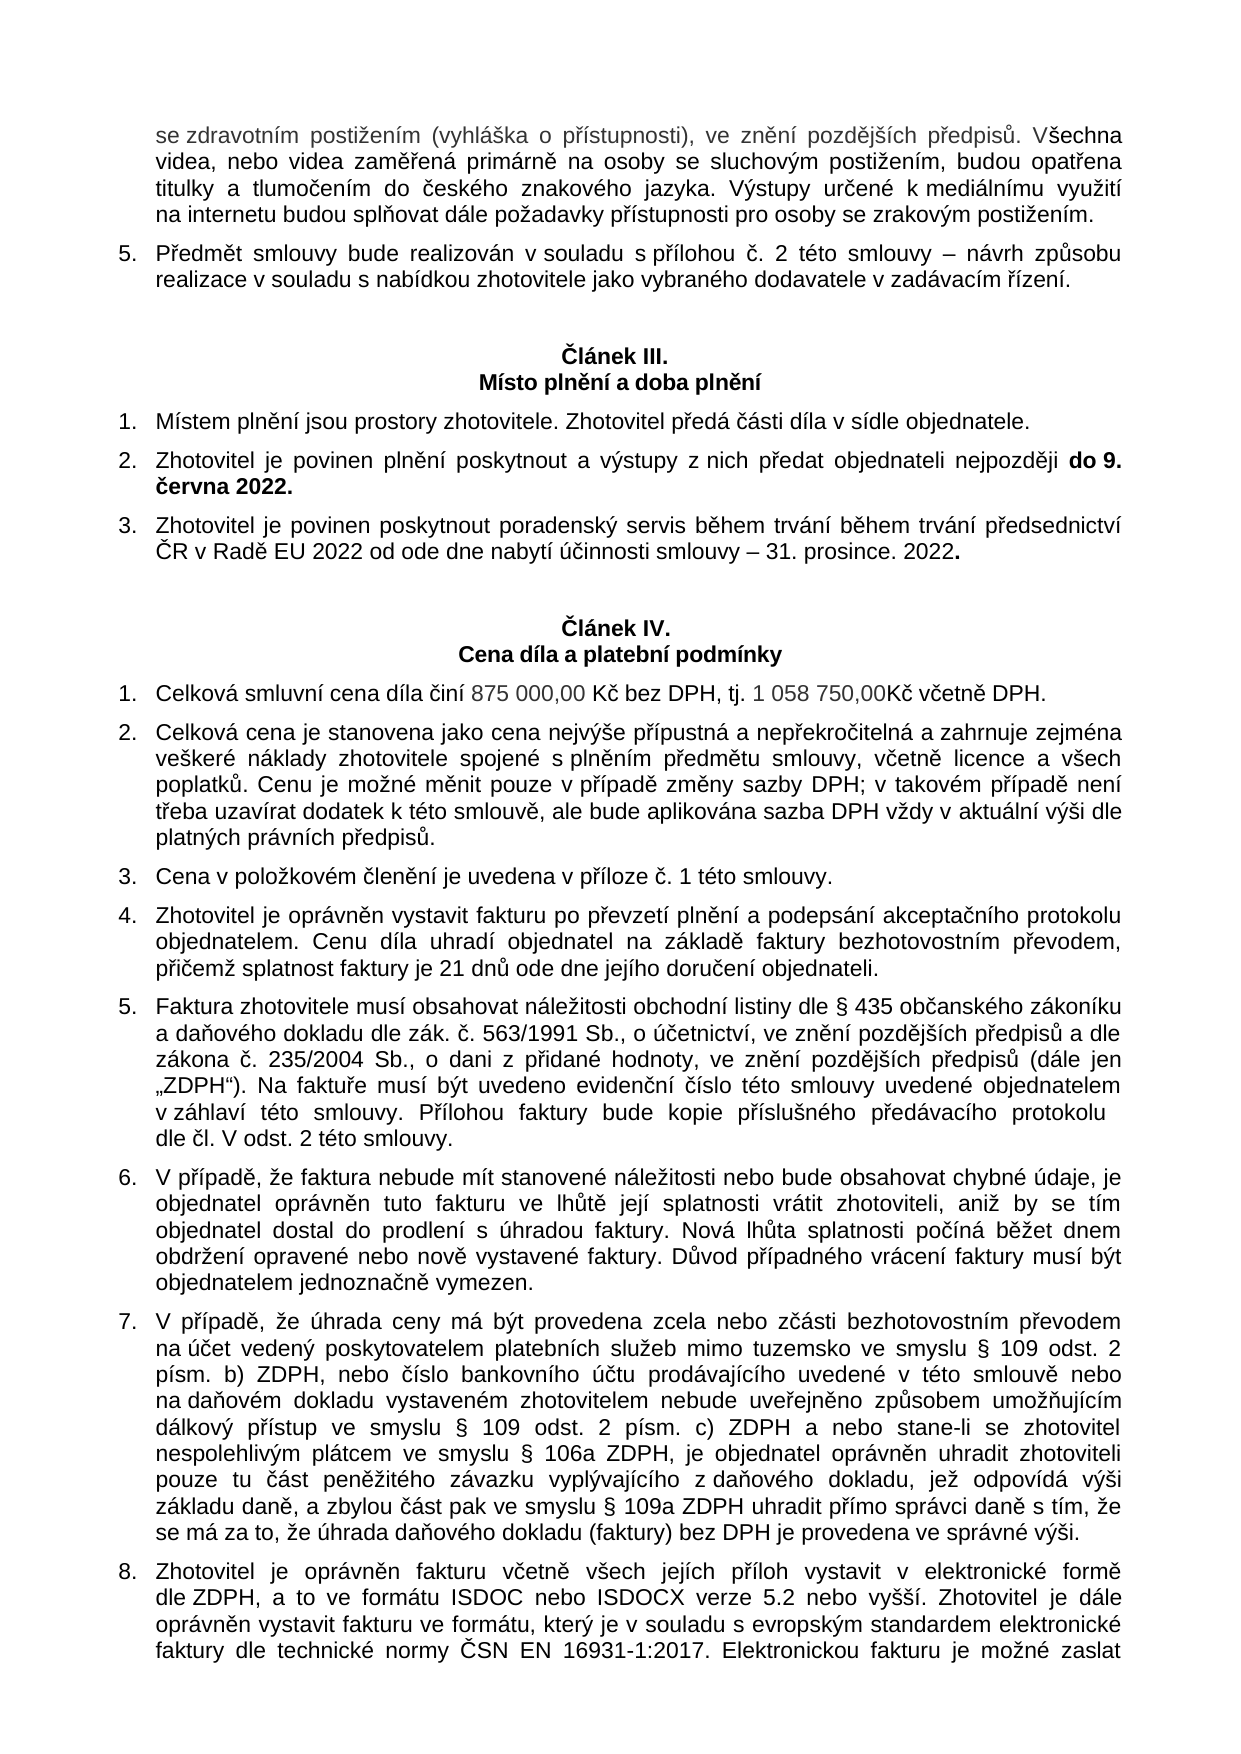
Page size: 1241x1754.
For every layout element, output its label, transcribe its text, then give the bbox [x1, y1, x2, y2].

text Cena díla a platební podmínky [118, 641, 1122, 667]
list V případě, že úhrada ceny má být provedena zcela nebo zčásti bezhotovostním převodem na účet vedený poskytovatelem platebních služeb mimo tuzemsko ve smyslu § 109 odst. 2 písm. b) ZDPH, nebo číslo bankovního účtu prodávajícího uvedené v této smlouvě nebo na daňovém dokladu vystaveném zhotovitelem nebude uveřejněno způsobem umožňujícím dálkový přístup ve smyslu § 109 odst. 2 písm. c) ZDPH a nebo stane-li se zhotovitel nespolehlivým plátcem ve smyslu § 106a ZDPH, je objednatel oprávněn uhradit zhotoviteli pouze tu část peněžitého závazku vyplývajícího z daňového dokladu, jež odpovídá výši základu daně, a zbylou část pak ve smyslu § 109a ZDPH uhradit přímo správci daně s tím, že se má za to, že úhrada daňového dokladu (faktury) bez DPH je provedena ve správné výši. [118, 1308, 1122, 1545]
list Článek IV. [561, 614, 1122, 641]
list Zhotovitel je povinen plnění poskytnout a výstupy z nich předat objednateli nejpozději do 9. června 2022. [118, 447, 1122, 499]
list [118, 122, 1122, 227]
list V případě, že faktura nebude mít stanovené náležitosti nebo bude obsahovat chybné údaje, je objednatel oprávněn tuto fakturu ve lhůtě její splatnosti vrátit zhotoviteli, aniž by se tím objednatel dostal do prodlení s úhradou faktury. Nová lhůta splatnosti počíná běžet dnem obdržení opravené nebo nově vystavené faktury. Důvod případného vrácení faktury musí být objednatelem jednoznačně vymezen. [118, 1164, 1122, 1296]
list Faktura zhotovitele musí obsahovat náležitosti obchodní listiny dle § 435 občanského zákoníku a daňového dokladu dle zák. č. 563/1991 Sb., o účetnictví, ve znění pozdějších předpisů a dle zákona č. 235/2004 Sb., o dani z přidané hodnoty, ve znění pozdějších předpisů (dále jen „ZDPH“). Na faktuře musí být uvedeno evidenční číslo této smlouvy uvedené objednatelem v záhlaví této smlouvy. Přílohou faktury bude kopie příslušného předávacího protokolu dle čl. V odst. 2 této smlouvy. [118, 993, 1122, 1151]
list Článek III. [561, 343, 1122, 369]
text Místo plnění a doba plnění [118, 369, 1122, 395]
list Místem plnění jsou prostory zhotovitele. Zhotovitel předá části díla v sídle objednatele. [118, 408, 1122, 434]
list Zhotovitel je oprávněn vystavit fakturu po převzetí plnění a podepsání akceptačního protokolu objednatelem. Cenu díla uhradí objednatel na základě faktury bezhotovostním převodem, přičemž splatnost faktury je 21 dnů ode dne jejího doručení objednateli. [118, 902, 1122, 981]
list Celková smluvní cena díla činí 875 000,00 Kč bez DPH, tj. 1 058 750,00Kč včetně DPH. [886, 680, 1122, 706]
list Celková smluvní cena díla činí 875 000,00 Kč bez DPH, tj. 1 058 750,00Kč včetně DPH. [118, 680, 471, 706]
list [118, 1558, 1122, 1663]
list Zhotovitel je povinen poskytnout poradenský servis během trvání během trvání předsednictví ČR v Radě EU 2022 od ode dne nabytí účinnosti smlouvy – 31. prosince. 2022. [118, 512, 1122, 564]
list Cena v položkovém členění je uvedena v příloze č. 1 této smlouvy. [118, 863, 1122, 889]
list Předmět smlouvy bude realizován v souladu s přílohou č. 2 této smlouvy – návrh způsobu realizace v souladu s nabídkou zhotovitele jako vybraného dodavatele v zadávacím řízení. [118, 240, 1122, 293]
list Celková cena je stanovena jako cena nejvýše přípustná a nepřekročitelná a zahrnuje zejména veškeré náklady zhotovitele spojené s plněním předmětu smlouvy, včetně licence a všech poplatků. Cenu je možné měnit pouze v případě změny sazby DPH; v takovém případě není třeba uzavírat dodatek k této smlouvě, ale bude aplikována sazba DPH vždy v aktuální výši dle platných právních předpisů. [118, 719, 1122, 850]
